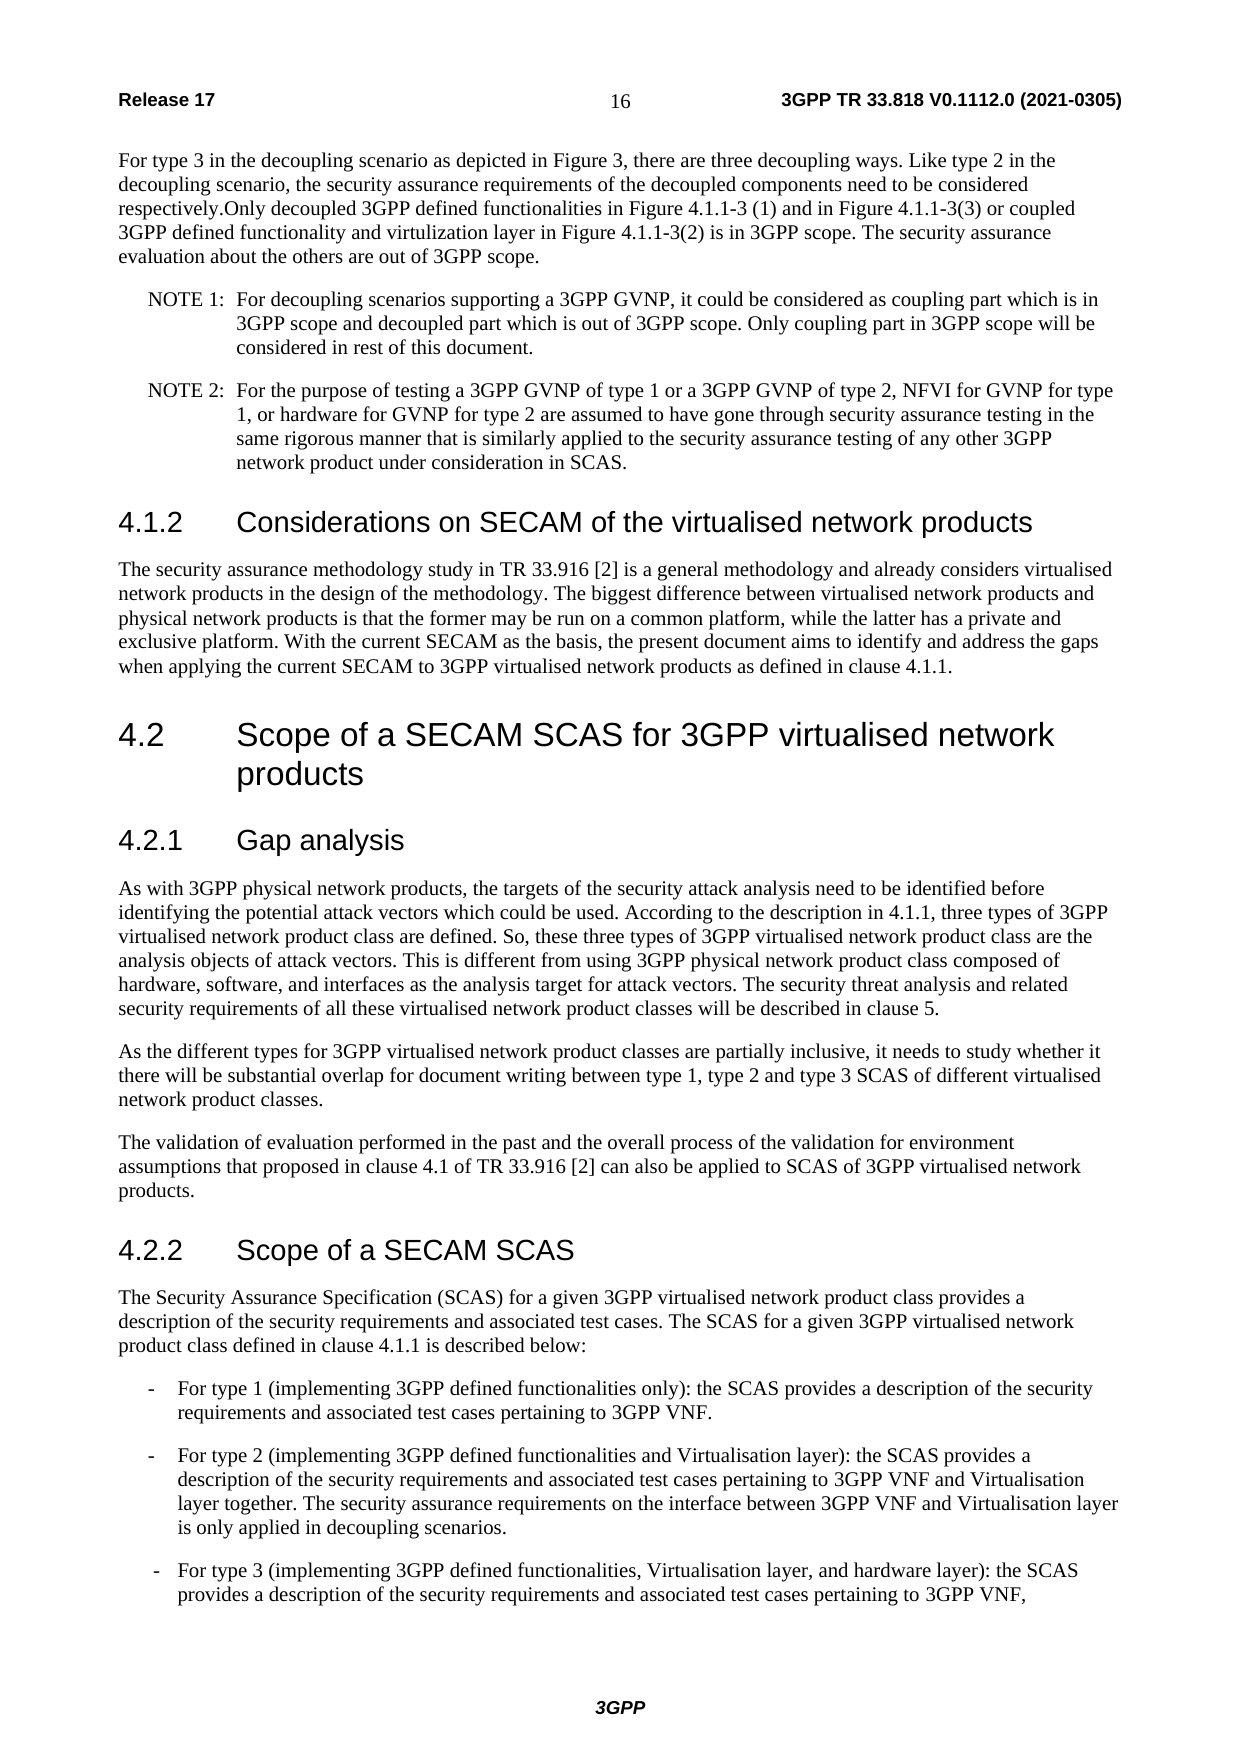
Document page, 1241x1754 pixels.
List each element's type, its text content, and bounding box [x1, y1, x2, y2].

subtitle 4.2.2 Scope of a SECAM SCAS [118, 1233, 1122, 1267]
text The security assurance methodology study in TR 33.916 [2] is a general methodology and already considers virtualised network products in the design of the methodology. The biggest difference between virtualised network products and physical network products is that the former may be run on a common platform, while the latter has a private and exclusive platform. With the current SECAM as the basis, the present document aims to identify and address the gaps when applying the current SECAM to 3GPP virtualised network products as defined in clause 4.1.1. [118, 557, 1122, 678]
subtitle 4.2.1 Gap analysis [118, 823, 1122, 857]
text Note: For decoupling scenarios supporting a 3GPP GVNP, it could be considered as coupling part which is in 3GPP scope and decoupled part which is out of 3GPP scope. Only coupling part in 3GPP scope will be considered in rest of this document. [148, 287, 1122, 359]
text NOTE: For the purpose of testing a 3GPP GVNP of type 1 or a 3GPP GVNP of type 2, NFVI for GVNP for type 1, or hardware for GVNP for type 2 are assumed to have gone through security assurance testing in the same rigorous manner that is similarly applied to the security assurance testing of any other 3GPP network product under consideration in SCAS. [148, 377, 1122, 474]
text The validation of evaluation performed in the past and the overall process of the validation for environment assumptions that proposed in clause 4.1 of TR 33.916 [2] can also be applied to SCAS of 3GPP virtualised network products. [118, 1129, 1122, 1202]
text As the different types for 3GPP virtualised network product classes are partially inclusive, it needs to study whether it there will be substantial overlap for document writing between type 1, type 2 and type 3 SCAS of different virtualised network product classes. [118, 1039, 1122, 1111]
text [148, 1558, 1122, 1606]
text For type 3 in the decoupling scenario as depicted in Figure 3, there are three decoupling ways. Like type 2 in the decoupling scenario, the security assurance requirements of the decoupled components need to be considered respectively.Only decoupled 3GPP defined functionalities in Figure 4.1.1-3 (1) and in Figure 4.1.1-3(3) or coupled 3GPP defined functionality and virtulization layer in Figure 4.1.1-3(2) is in 3GPP scope. The security assurance evaluation about the others are out of 3GPP scope. [118, 147, 1122, 268]
text - For type 1 (implementing 3GPP defined functionalities only): the SCAS provides a description of the security requirements and associated test cases pertaining to 3GPP VNF. [148, 1376, 1122, 1424]
subtitle 4.2 Scope of a SECAM SCAS for 3GPP virtualised network products [118, 715, 1122, 792]
text As with 3GPP physical network products, the targets of the security attack analysis need to be identified before identifying the potential attack vectors which could be used. According to the description in 4.1.1, three types of 3GPP virtualised network product class are defined. So, these three types of 3GPP virtualised network product class are the analysis objects of attack vectors. This is different from using 3GPP physical network product class composed of hardware, software, and interfaces as the analysis target for attack vectors. The security threat analysis and related security requirements of all these virtualised network product classes will be described in clause 5. [118, 876, 1122, 1020]
text The Security Assurance Specification (SCAS) for a given 3GPP virtualised network product class provides a description of the security requirements and associated test cases. The SCAS for a given 3GPP virtualised network product class defined in clause 4.1.1 is described below: [118, 1285, 1122, 1357]
subtitle 4.1.2 Considerations on SECAM of the virtualised network products [118, 505, 1122, 538]
text - For type 2 (implementing 3GPP defined functionalities and Virtualisation layer): the SCAS provides a description of the security requirements and associated test cases pertaining to 3GPP VNF and Virtualisation layer together. The security assurance requirements on the interface between 3GPP VNF and Virtualisation layer is only applied in decoupling scenarios. [148, 1443, 1122, 1539]
